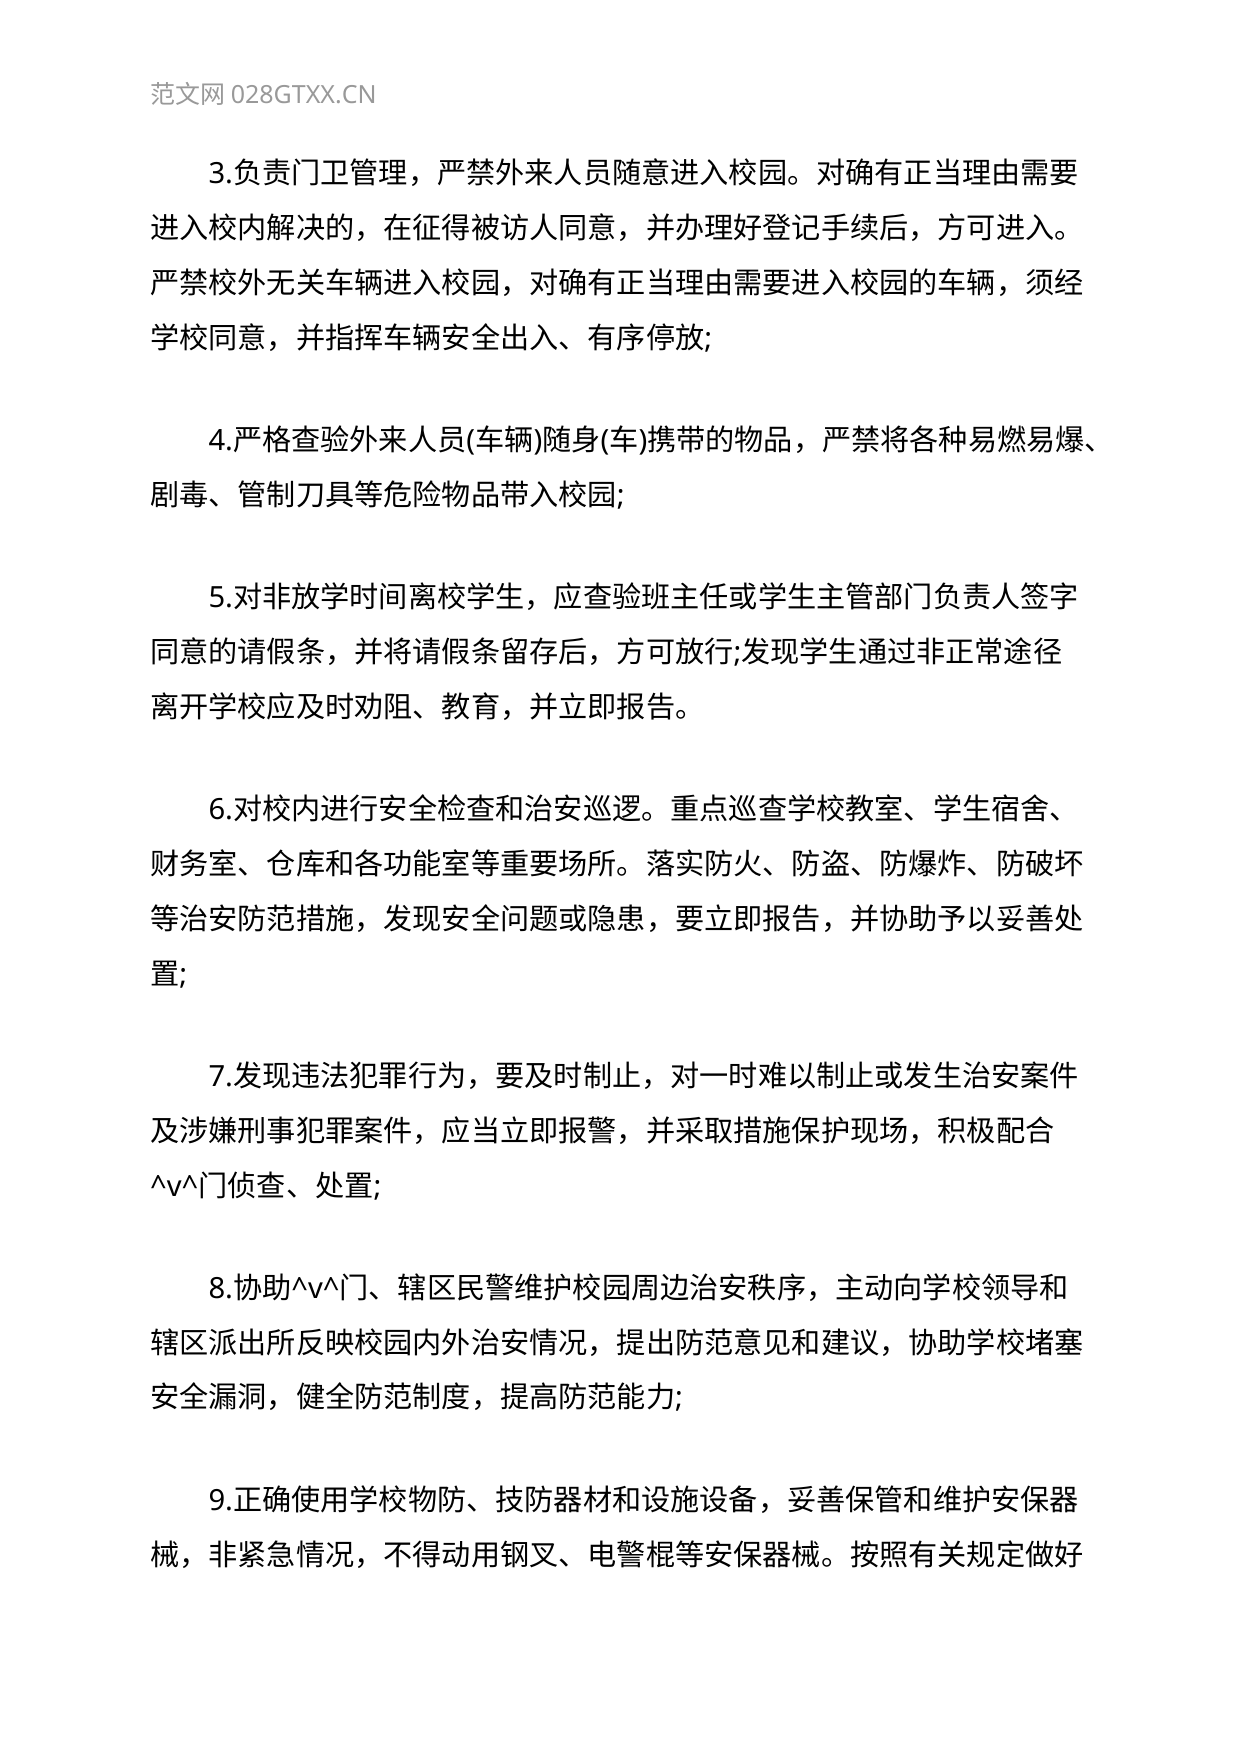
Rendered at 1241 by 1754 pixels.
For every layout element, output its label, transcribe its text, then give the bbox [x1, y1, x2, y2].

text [150, 1476, 1090, 1573]
text 4.严格查验外来人员(车辆)随身(车)携带的物品，严禁将各种易燃易爆、剧毒、管制刀具等危险物品带入校园; [150, 417, 1090, 514]
text 5.对非放学时间离校学生，应查验班主任或学生主管部门负责人签字同意的请假条，并将请假条留存后，方可放行;发现学生通过非正常途径离开学校应及时劝阻、教育，并立即报告。 [150, 574, 1090, 726]
text 8.协助^v^门、辖区民警维护校园周边治安秩序，主动向学校领导和辖区派出所反映校园内外治安情况，提出防范意见和建议，协助学校堵塞安全漏洞，健全防范制度，提高防范能力; [150, 1264, 1090, 1416]
text 6.对校内进行安全检查和治安巡逻。重点巡查学校教室、学生宿舍、财务室、仓库和各功能室等重要场所。落实防火、防盗、防爆炸、防破坏等治安防范措施，发现安全问题或隐患，要立即报告，并协助予以妥善处置; [150, 786, 1090, 993]
text 7.发现违法犯罪行为，要及时制止，对一时难以制止或发生治安案件及涉嫌刑事犯罪案件，应当立即报警，并采取措施保护现场，积极配合^v^门侦查、处置; [150, 1052, 1090, 1204]
text 3.负责门卫管理，严禁外来人员随意进入校园。对确有正当理由需要进入校内解决的，在征得被访人同意，并办理好登记手续后，方可进入。严禁校外无关车辆进入校园，对确有正当理由需要进入校园的车辆，须经学校同意，并指挥车辆安全出入、有序停放; [150, 150, 1090, 357]
